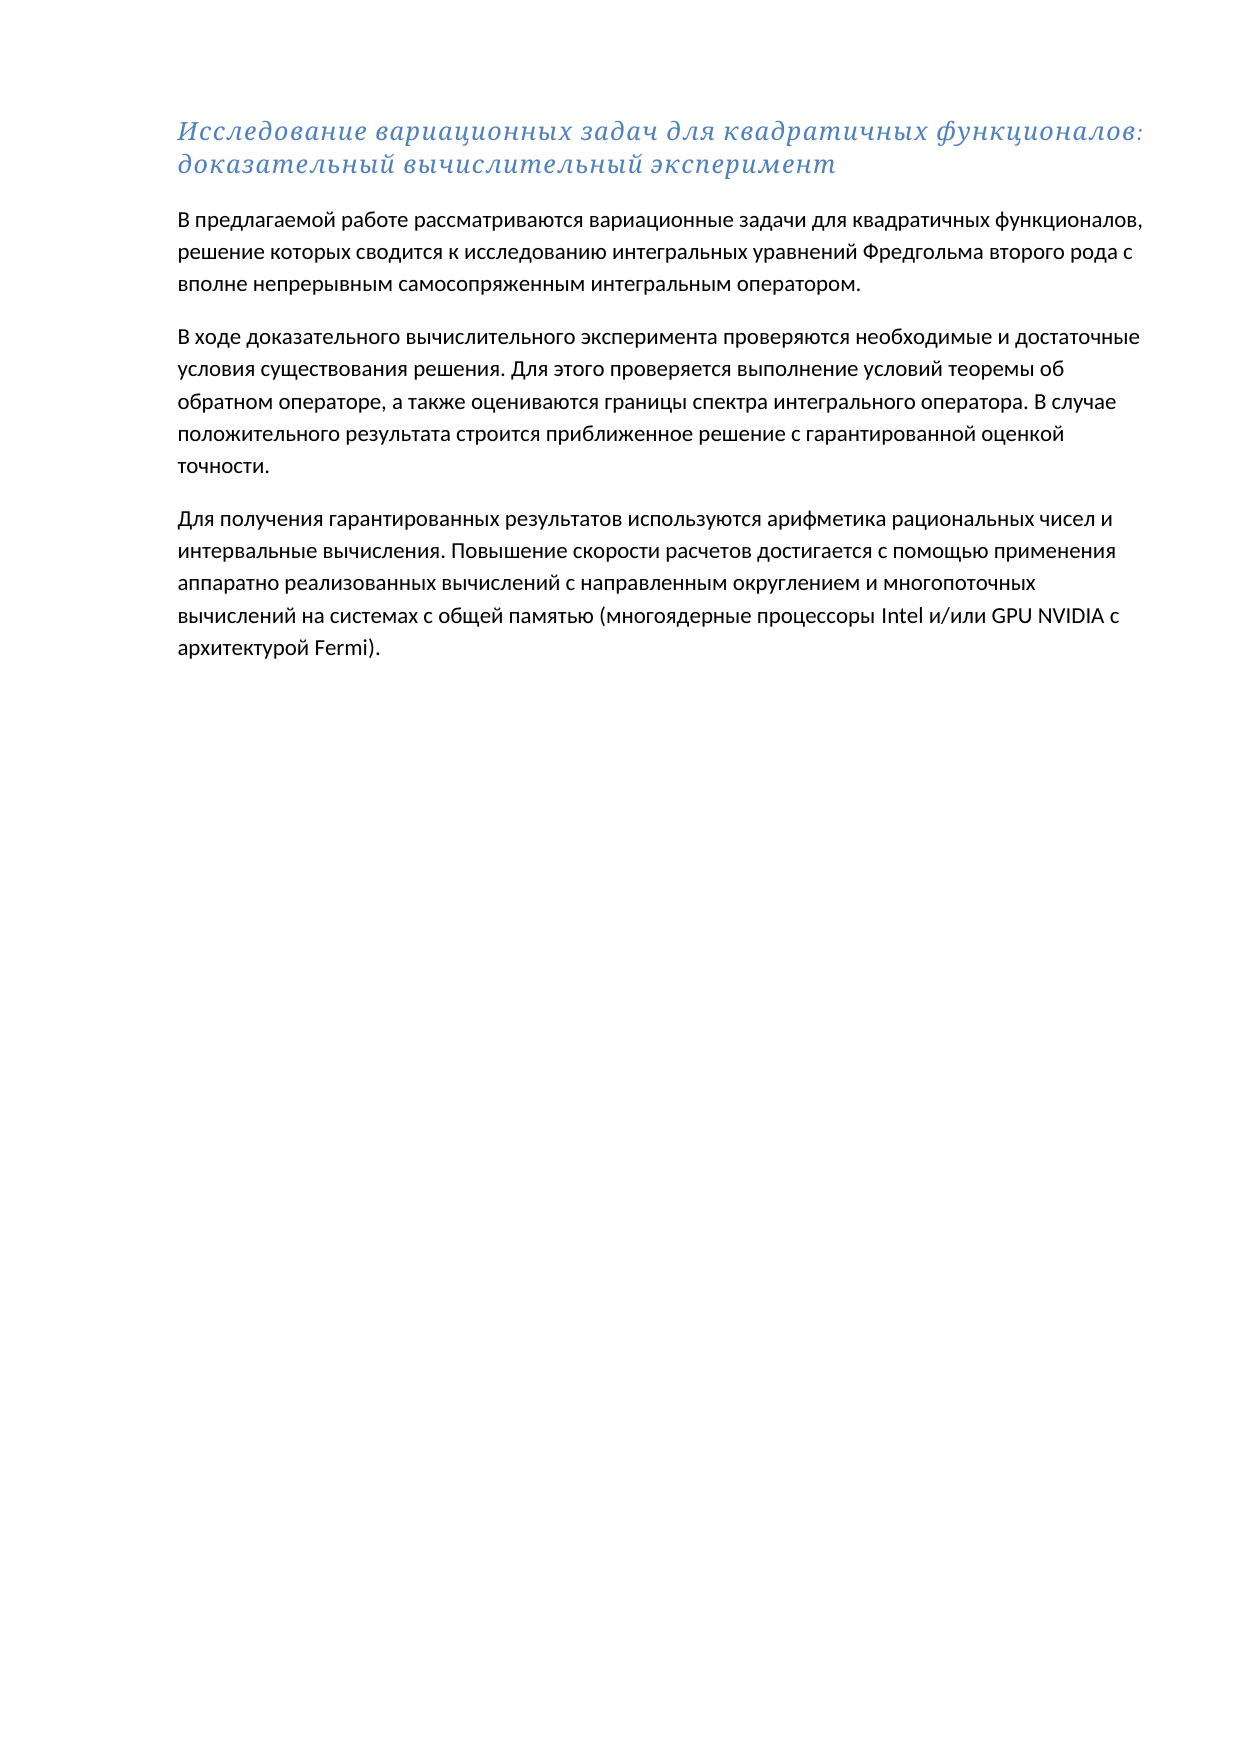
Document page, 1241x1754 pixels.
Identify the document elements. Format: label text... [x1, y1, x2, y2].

text В ходе доказательного вычислительного эксперимента проверяются необходимые и достаточные условия существования решения. Для этого проверяется выполнение условий теоремы об обратном операторе, а также оцениваются границы спектра интегрального оператора. В случае положительного результата строится приближенное решение с гарантированной оценкой точности. [177, 322, 1152, 479]
text В предлагаемой работе рассматриваются вариационные задачи для квадратичных функционалов, решение которых сводится к исследованию интегральных уравнений Фредгольма второго рода с вполне непрерывным самосопряженным интегральным оператором. [177, 205, 1152, 297]
subtitle Исследование вариационных задач для квадратичных функционалов: доказательный вычислительный эксперимент [177, 118, 1152, 180]
text Для получения гарантированных результатов используются арифметика рациональных чисел и интервальные вычисления. Повышение скорости расчетов достигается с помощью применения аппаратно реализованных вычислений с направленным округлением и многопоточных вычислений на системах с общей памятью (многоядерные процессоры Intel и/или GPU NVIDIA с архитектурой Fermi). [177, 504, 1152, 661]
